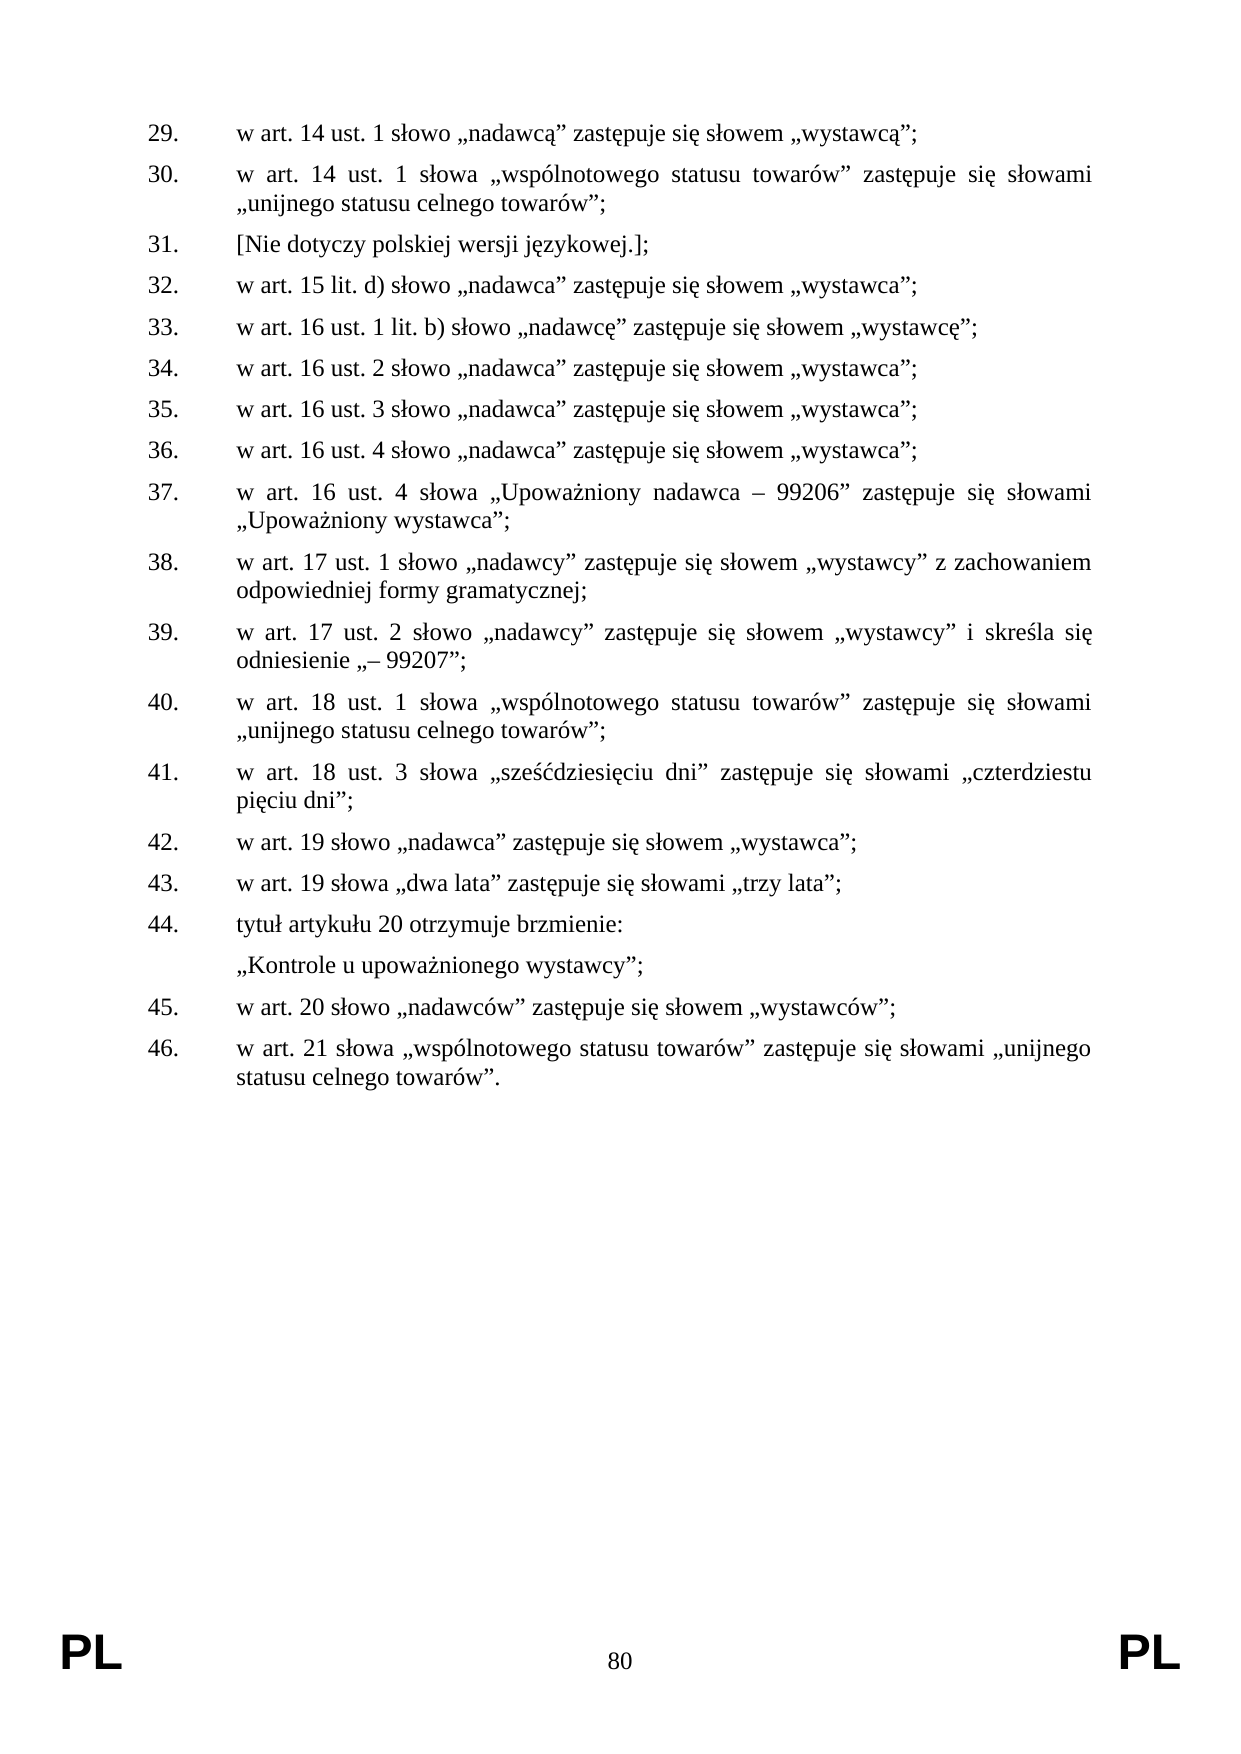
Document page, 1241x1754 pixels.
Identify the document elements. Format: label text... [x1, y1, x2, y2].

text 34. w art. 16 ust. 2 słowo „nadawca” zastępuje się słowem „wystawca”; [148, 353, 1093, 382]
text 35. w art. 16 ust. 3 słowo „nadawca” zastępuje się słowem „wystawca”; [148, 394, 1093, 423]
text 36. w art. 16 ust. 4 słowo „nadawca” zastępuje się słowem „wystawca”; [148, 436, 1093, 464]
text 31. [Nie dotyczy polskiej wersji językowej.]; [148, 229, 1093, 258]
text 41. w art. 18 ust. 3 słowa „sześćdziesięciu dni” zastępuje się słowami „czterdziestu pięciu dni”; [148, 757, 1093, 814]
text 33. w art. 16 ust. 1 lit. b) słowo „nadawcę” zastępuje się słowem „wystawcę”; [148, 312, 1093, 341]
text 44. tytuł artykułu 20 otrzymuje brzmienie: [148, 909, 1093, 938]
text 38. w art. 17 ust. 1 słowo „nadawcy” zastępuje się słowem „wystawcy” z zachowaniem odpowiedniej formy gramatycznej; [148, 547, 1093, 604]
text 32. w art. 15 lit. d) słowo „nadawca” zastępuje się słowem „wystawca”; [148, 271, 1093, 299]
text 39. w art. 17 ust. 2 słowo „nadawcy” zastępuje się słowem „wystawcy” i skreśla się odniesienie „– 99207”; [148, 617, 1093, 674]
text „Kontrole u upoważnionego wystawcy”; [236, 951, 1093, 979]
text 46. w art. 21 słowa „wspólnotowego statusu towarów” zastępuje się słowami „unijnego statusu celnego towarów”. [148, 1033, 1093, 1091]
text 30. w art. 14 ust. 1 słowa „wspólnotowego statusu towarów” zastępuje się słowami „unijnego statusu celnego towarów”; [148, 159, 1093, 217]
text 37. w art. 16 ust. 4 słowa „Upoważniony nadawca – 99206” zastępuje się słowami „Upoważniony wystawca”; [148, 477, 1093, 534]
text 29. w art. 14 ust. 1 słowo „nadawcą” zastępuje się słowem „wystawcą”; [148, 118, 1093, 147]
text 40. w art. 18 ust. 1 słowa „wspólnotowego statusu towarów” zastępuje się słowami „unijnego statusu celnego towarów”; [148, 687, 1093, 744]
text 42. w art. 19 słowo „nadawca” zastępuje się słowem „wystawca”; [148, 827, 1093, 856]
text 45. w art. 20 słowo „nadawców” zastępuje się słowem „wystawców”; [148, 992, 1093, 1021]
text 43. w art. 19 słowa „dwa lata” zastępuje się słowami „trzy lata”; [148, 868, 1093, 897]
